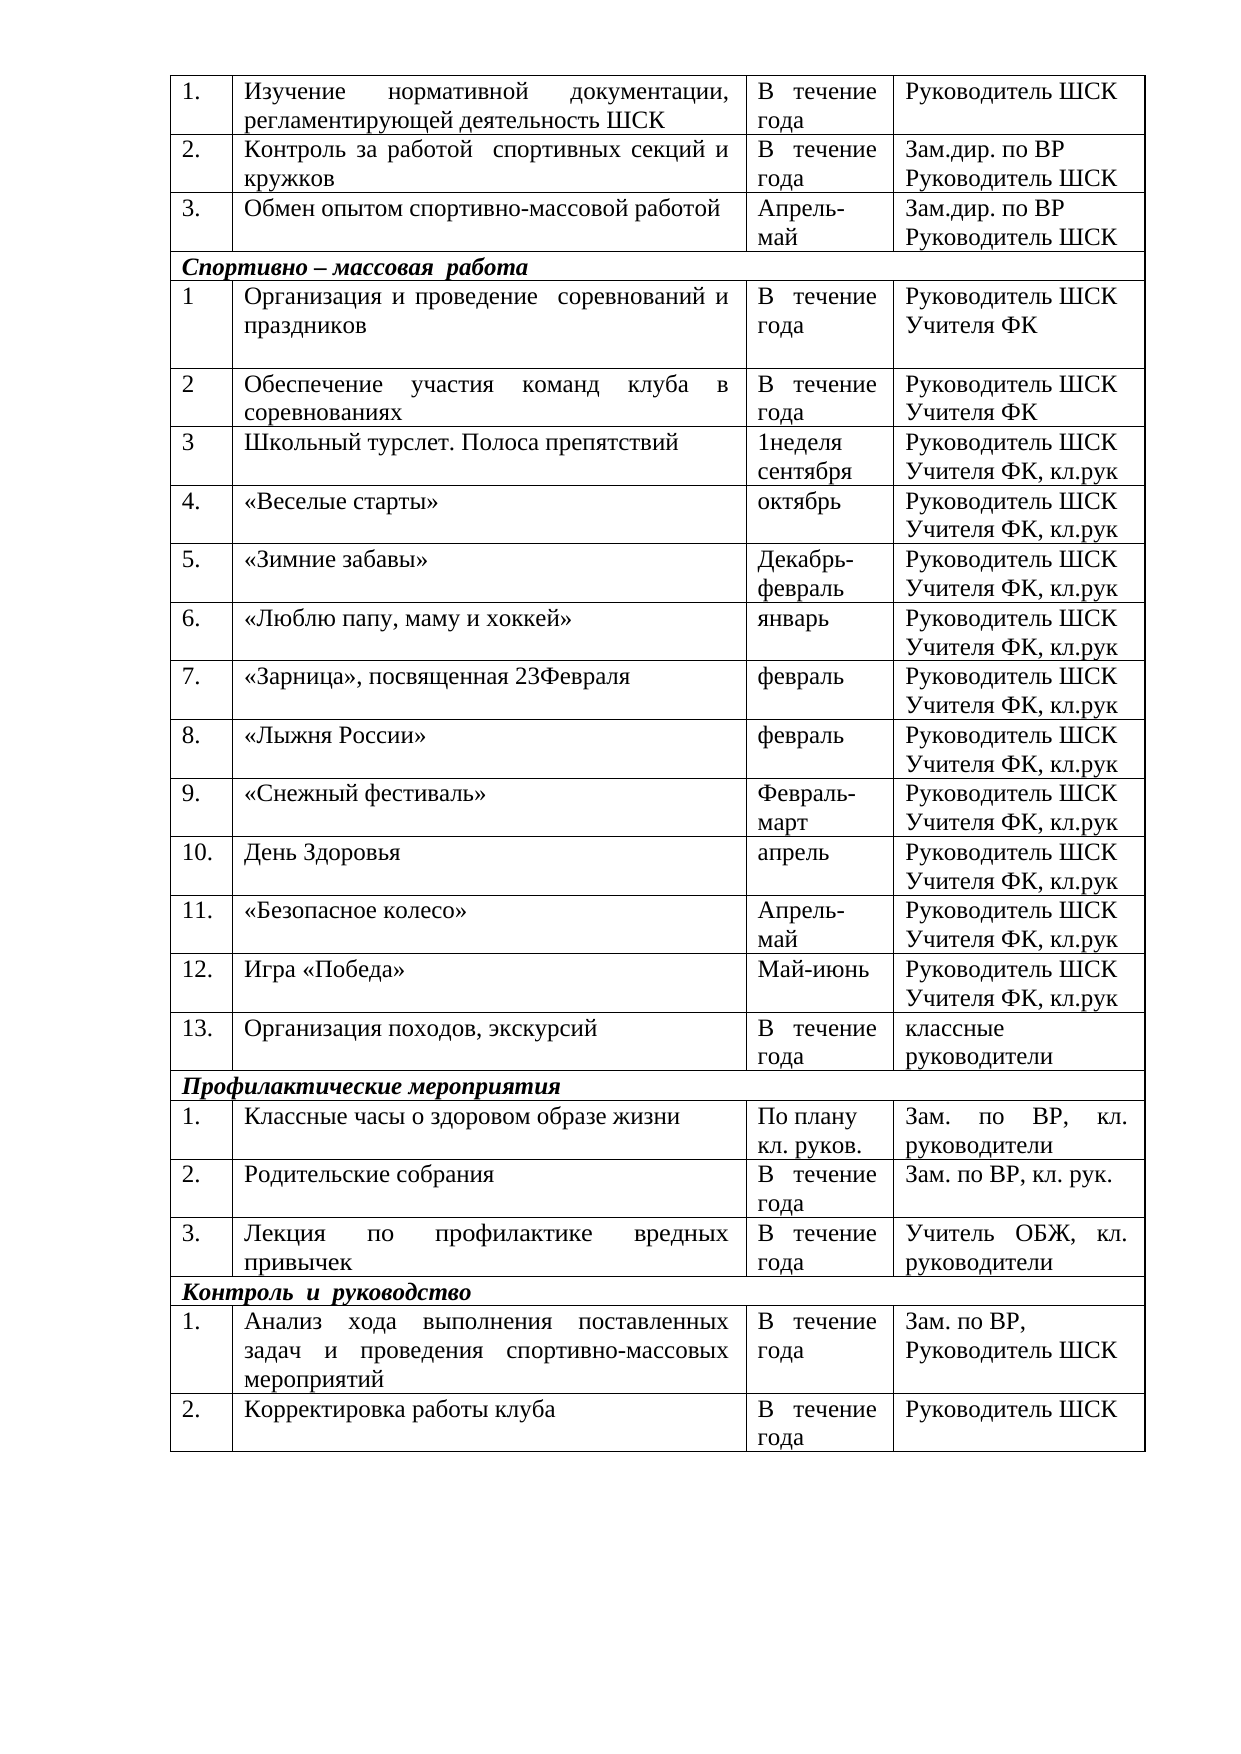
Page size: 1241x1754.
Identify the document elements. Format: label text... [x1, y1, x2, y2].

table_cell «Безопасное колесо» [233, 896, 746, 953]
table_cell Зам. по ВР, Руководитель ШСК [894, 1306, 1144, 1393]
table_cell Руководитель ШСК Учителя ФК [894, 369, 1144, 426]
table_cell «Лыжня России» [233, 720, 746, 777]
table_cell Организация и проведение соревнований и праздников [233, 281, 746, 368]
table_cell Обмен опытом спортивно-массовой работой [233, 193, 746, 251]
table_cell Май-июнь [747, 954, 893, 1012]
table_cell Лекция по профилактике вредных привычек [233, 1218, 746, 1276]
table_cell [171, 661, 232, 719]
table_cell Профилактические мероприятия [171, 1071, 1144, 1100]
table_cell Руководитель ШСК [894, 1394, 1144, 1451]
table_cell Руководитель ШСК Учителя ФК, кл.рук [894, 427, 1144, 485]
table_cell Руководитель ШСК Учителя ФК, кл.рук [894, 954, 1144, 1012]
table_cell В течение года [747, 76, 893, 133]
table_cell Февраль-март [747, 779, 893, 836]
table_cell Апрель-май [747, 193, 893, 251]
table_cell [171, 135, 232, 192]
table_cell Спортивно – массовая работа [171, 252, 1144, 280]
table_cell [171, 1101, 232, 1158]
table_cell Руководитель ШСК Учителя ФК, кл.рук [894, 779, 1144, 836]
table_cell февраль [747, 661, 893, 719]
table_cell Руководитель ШСК Учителя ФК [894, 281, 1144, 368]
table_cell 2 [171, 369, 232, 426]
table_cell Зам.дир. по ВР Руководитель ШСК [894, 135, 1144, 192]
table_cell 1 [171, 281, 232, 368]
table_cell 3 [171, 427, 232, 485]
table_cell Классные часы о здоровом образе жизни [233, 1101, 746, 1158]
table_cell [171, 1218, 232, 1276]
table_cell Обеспечение участия команд клуба в соревнованиях [233, 369, 746, 426]
table_cell Руководитель ШСК Учителя ФК, кл.рук [894, 661, 1144, 719]
table_cell 1неделя сентября [747, 427, 893, 485]
table_cell В течение года [747, 135, 893, 192]
table_cell [171, 544, 232, 602]
table_cell «Зимние забавы» [233, 544, 746, 602]
table_cell Апрель-май [747, 896, 893, 953]
table_cell «Люблю папу, маму и хоккей» [233, 603, 746, 660]
table_cell [171, 193, 232, 251]
table_cell «Веселые старты» [233, 486, 746, 543]
table_cell Руководитель ШСК Учителя ФК, кл.рук [894, 486, 1144, 543]
table_cell «Снежный фестиваль» [233, 779, 746, 836]
table_cell Игра «Победа» [233, 954, 746, 1012]
table_cell В течение года [747, 369, 893, 426]
table_cell В течение года [747, 1160, 893, 1217]
table_cell [171, 603, 232, 660]
table_cell Зам.дир. по ВР Руководитель ШСК [894, 193, 1144, 251]
table_cell Изучение нормативной документации, регламентирующей деятельность ШСК [233, 76, 746, 133]
table_cell январь [747, 603, 893, 660]
table_cell В течение года [747, 1218, 893, 1276]
table_cell Руководитель ШСК Учителя ФК, кл.рук [894, 720, 1144, 777]
table_cell Зам. по ВР, кл. руководители [894, 1101, 1144, 1158]
table_cell [171, 837, 232, 894]
table_cell Организация походов, экскурсий [233, 1013, 746, 1070]
table_cell «Зарница», посвященная 23Февраля [233, 661, 746, 719]
table_cell [171, 779, 232, 836]
table_cell [171, 1306, 232, 1393]
table_cell Декабрь-февраль [747, 544, 893, 602]
table_cell Контроль за работой спортивных секций и кружков [233, 135, 746, 192]
table_cell В течение года [747, 1394, 893, 1451]
table_cell Школьный турслет. Полоса препятствий [233, 427, 746, 485]
table_cell [171, 954, 232, 1012]
table_cell [171, 486, 232, 543]
table_cell [171, 1013, 232, 1070]
table_cell В течение года [747, 1013, 893, 1070]
table_cell февраль [747, 720, 893, 777]
table_cell По плану кл. руков. [747, 1101, 893, 1158]
table_cell Руководитель ШСК Учителя ФК, кл.рук [894, 837, 1144, 894]
table_cell Анализ хода выполнения поставленных задач и проведения спортивно-массовых мероприятий [233, 1306, 746, 1393]
table_cell Контроль и руководство [171, 1277, 1144, 1305]
table_cell Учитель ОБЖ, кл. руководители [894, 1218, 1144, 1276]
table_cell Руководитель ШСК Учителя ФК, кл.рук [894, 544, 1144, 602]
table_cell День Здоровья [233, 837, 746, 894]
table_cell [171, 76, 232, 133]
table_cell Родительские собрания [233, 1160, 746, 1217]
table_cell [171, 896, 232, 953]
table_cell Руководитель ШСК Учителя ФК, кл.рук [894, 896, 1144, 953]
table_cell [171, 1394, 232, 1451]
table_cell В течение года [747, 281, 893, 368]
table_cell апрель [747, 837, 893, 894]
table_cell Руководитель ШСК Учителя ФК, кл.рук [894, 603, 1144, 660]
table_cell В течение года [747, 1306, 893, 1393]
table_cell [171, 720, 232, 777]
table_cell октябрь [747, 486, 893, 543]
table_cell Корректировка работы клуба [233, 1394, 746, 1451]
table_cell классные руководители [894, 1013, 1144, 1070]
table_cell Руководитель ШСК [894, 76, 1144, 133]
table_cell [171, 1160, 232, 1217]
table_cell Зам. по ВР, кл. рук. [894, 1160, 1144, 1217]
